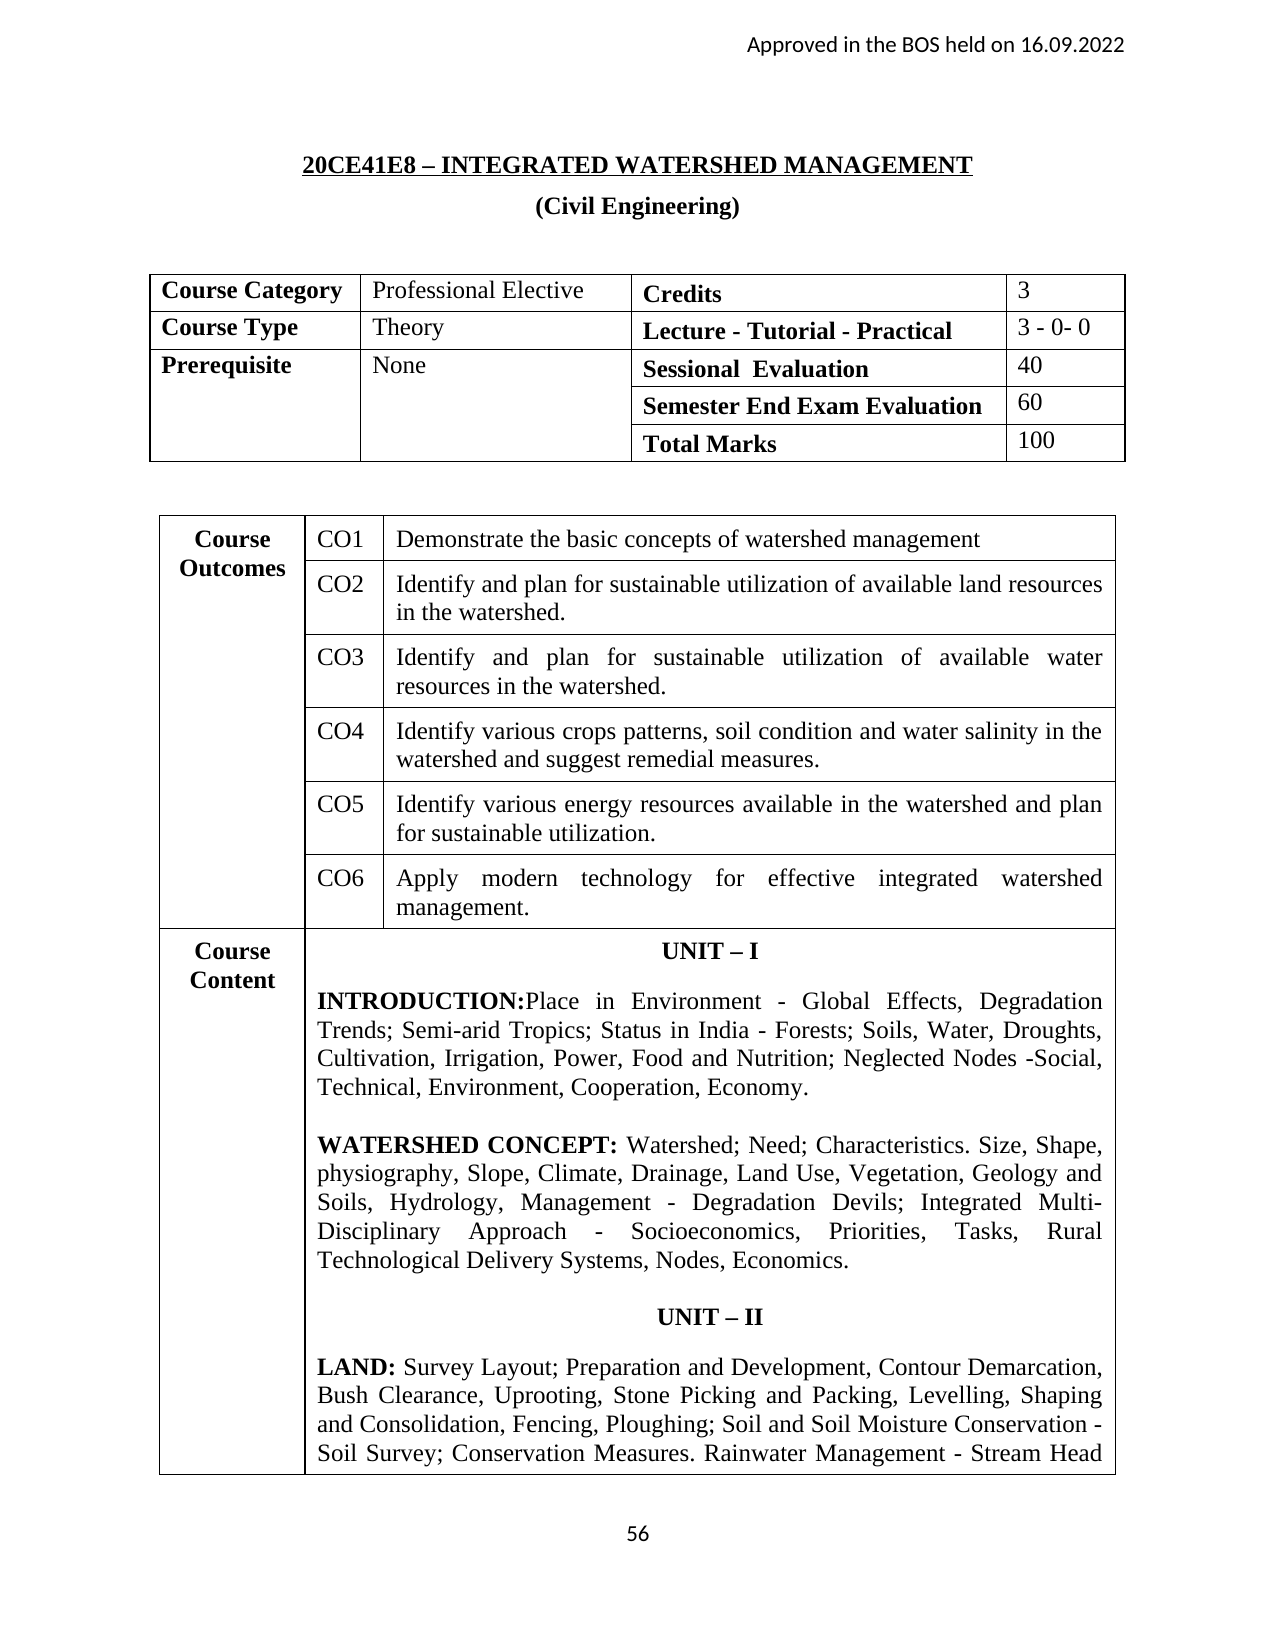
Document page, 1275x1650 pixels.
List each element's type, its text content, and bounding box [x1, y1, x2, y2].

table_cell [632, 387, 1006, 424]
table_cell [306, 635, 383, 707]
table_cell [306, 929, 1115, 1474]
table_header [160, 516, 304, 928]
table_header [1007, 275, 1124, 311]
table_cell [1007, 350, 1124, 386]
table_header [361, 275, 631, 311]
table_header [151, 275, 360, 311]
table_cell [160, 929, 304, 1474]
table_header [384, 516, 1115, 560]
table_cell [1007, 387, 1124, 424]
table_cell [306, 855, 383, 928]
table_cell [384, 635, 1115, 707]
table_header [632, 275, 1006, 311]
text (Civil Engineering) [150, 191, 1125, 220]
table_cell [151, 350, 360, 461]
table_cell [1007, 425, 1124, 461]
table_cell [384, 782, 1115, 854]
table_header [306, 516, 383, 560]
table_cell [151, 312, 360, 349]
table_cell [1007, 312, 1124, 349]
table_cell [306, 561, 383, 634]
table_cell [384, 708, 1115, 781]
text 20CE41E8 – INTEGRATED WATERSHED MANAGEMENT [150, 150, 1125, 179]
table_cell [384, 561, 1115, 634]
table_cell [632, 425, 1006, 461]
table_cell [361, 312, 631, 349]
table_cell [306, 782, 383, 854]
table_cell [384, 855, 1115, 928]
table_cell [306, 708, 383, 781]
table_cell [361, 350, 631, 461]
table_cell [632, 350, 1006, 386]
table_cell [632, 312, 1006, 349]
